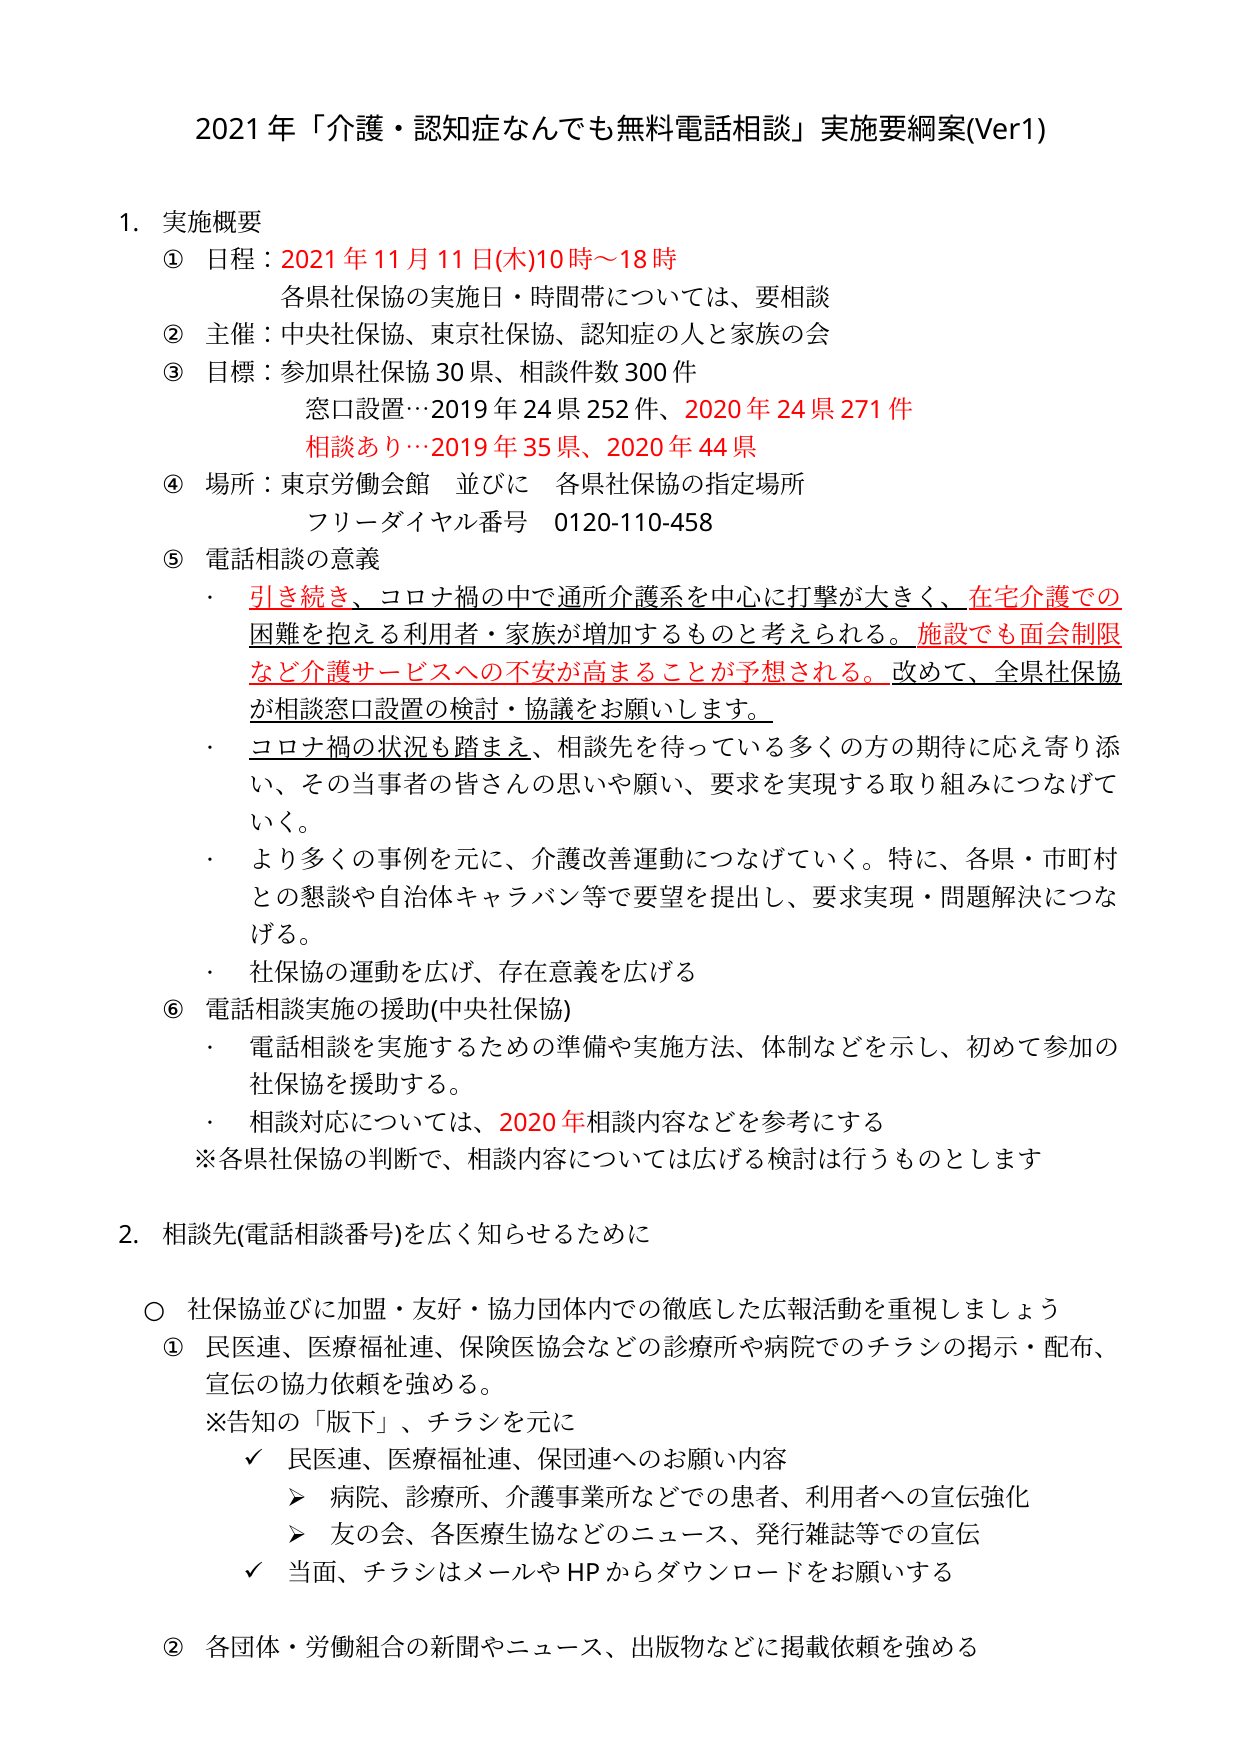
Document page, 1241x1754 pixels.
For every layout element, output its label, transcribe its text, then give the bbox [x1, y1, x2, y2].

list 電話相談の意義 [162, 539, 1122, 577]
list 社保協の運動を広げ、存在意義を広げる [206, 952, 1122, 989]
list 実施概要 [118, 202, 1122, 239]
list 友の会、各医療生協などのニュース、発行雑誌等での宣伝 [287, 1514, 1122, 1552]
list 民医連、医療福祉連、保険医協会などの診療所や病院でのチラシの掲示・配布、宣伝の協力依頼を強める。 [162, 1327, 1122, 1402]
list 病院、診療所、介護事業所などでの患者、利用者への宣伝強化 [287, 1477, 1122, 1514]
list 相談あり…2019年35県、2020年44県 [206, 427, 1122, 464]
list 民医連、医療福祉連、保団連へのお願い内容 [243, 1439, 1122, 1477]
list 場所：東京労働会館 並びに 各県社保協の指定場所 [162, 464, 1122, 502]
text ※各県社保協の判断で、相談内容については広げる検討は行うものとします [118, 1139, 1122, 1177]
list 社保協並びに加盟・友好・協力団体内での徹底した広報活動を重視しましょう [143, 1289, 1122, 1327]
text 2021年「介護・認知症なんでも無料電話相談」実施要綱案(Ver1) [118, 89, 1122, 164]
list フリーダイヤル番号 0120-110-458 [206, 502, 1122, 539]
list 各県社保協の実施日・時間帯については、要相談 [206, 277, 1122, 314]
list 当面、チラシはメールやHPからダウンロードをお願いする [243, 1552, 1122, 1589]
list 相談先(電話相談番号)を広く知らせるために [118, 1214, 1122, 1252]
list 相談対応については、2020年相談内容などを参考にする [206, 1102, 1122, 1139]
list 日程：2021年11月11日(木)10時～18時 [162, 239, 1122, 277]
list 各団体・労働組合の新聞やニュース、出版物などに掲載依頼を強める [162, 1627, 1122, 1664]
list 目標：参加県社保協30県、相談件数300件 [162, 352, 1122, 389]
list より多くの事例を元に、介護改善運動につなげていく。特に、各県・市町村との懇談や自治体キャラバン等で要望を提出し、要求実現・問題解決につなげる。 [206, 839, 1122, 952]
list コロナ禍の状況も踏まえ、相談先を待っている多くの方の期待に応え寄り添い、その当事者の皆さんの思いや願い、要求を実現する取り組みにつなげていく。 [206, 727, 1122, 839]
list 主催：中央社保協、東京社保協、認知症の人と家族の会 [162, 314, 1122, 352]
list 電話相談実施の援助(中央社保協) [162, 989, 1122, 1027]
list 引き続き、コロナ禍の中で通所介護系を中心に打撃が大きく、在宅介護での困難を抱える利用者・家族が増加するものと考えられる。施設でも面会制限など介護サービスへの不安が高まることが予想される。改めて、全県社保協が相談窓口設置の検討・協議をお願いします。 [206, 577, 1122, 727]
list ※告知の「版下」、チラシを元に [206, 1402, 1122, 1439]
list 電話相談を実施するための準備や実施方法、体制などを示し、初めて参加の社保協を援助する。 [206, 1027, 1122, 1102]
list 窓口設置…2019年24県252件、2020年24県271件 [206, 389, 1122, 427]
